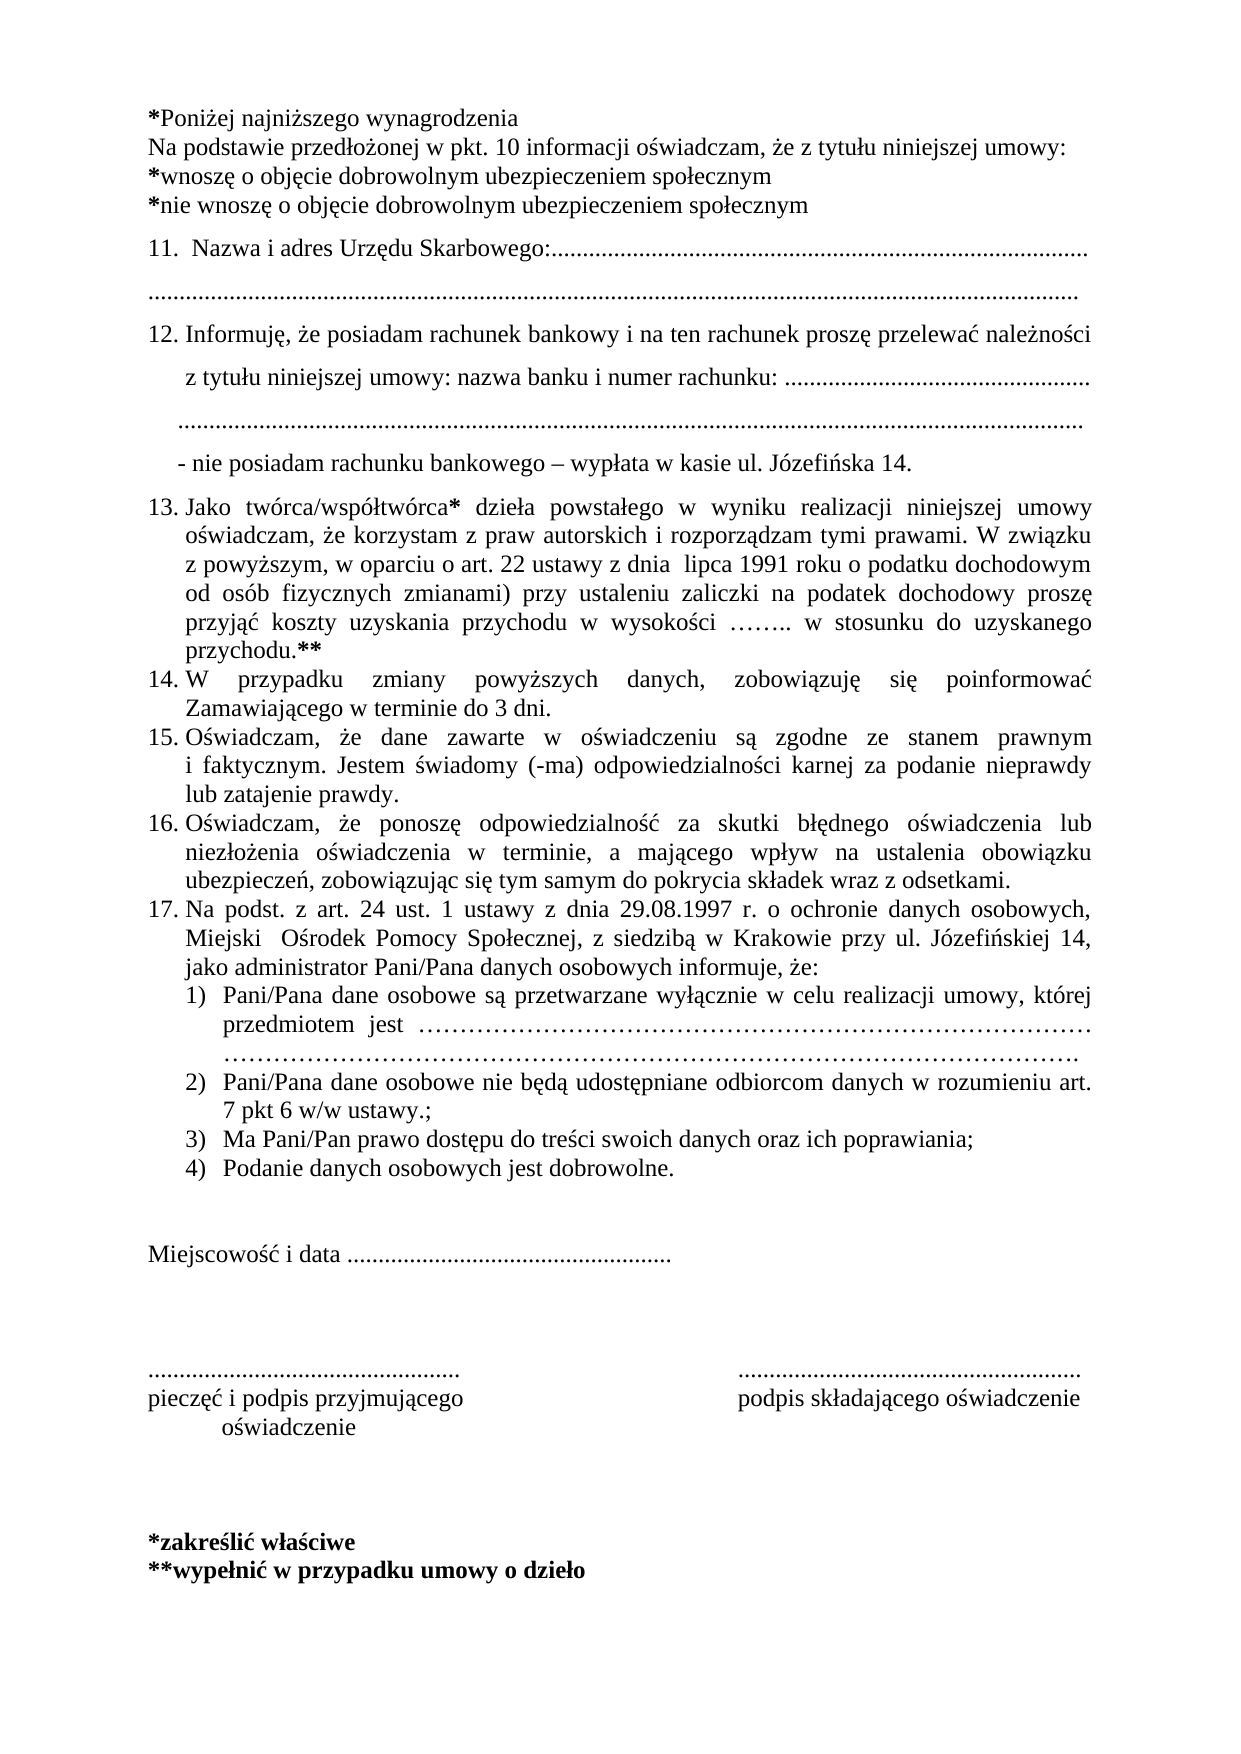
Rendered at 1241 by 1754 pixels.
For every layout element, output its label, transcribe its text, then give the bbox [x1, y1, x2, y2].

text *Poniżej najniższego wynagrodzenia [148, 103, 1093, 132]
list W przypadku zmiany powyższych danych, zobowiązuję się poinformować Zamawiającego w terminie do 3 dni. [148, 664, 1093, 722]
text oświadczenie [177, 1412, 1093, 1440]
text **wypełnić w przypadku umowy o dzieło [148, 1555, 1093, 1584]
list Jako twórca/współtwórca* dzieła powstałego w wyniku realizacji niniejszej umowy oświadczam, że korzystam z praw autorskich i rozporządzam tymi prawami. W związku z powyższym, w oparciu o art. 22 ustawy z dnia lipca 1991 roku o podatku dochodowym od osób fizycznych zmianami) przy ustaleniu zaliczki na podatek dochodowy proszę przyjąć koszty uzyskania przychodu w wysokości …….. w stosunku do uzyskanego przychodu.** [148, 492, 1093, 664]
text pieczęć i podpis przyjmującego podpis składającego oświadczenie [148, 1383, 1093, 1412]
text ..................................................................................................................................................... [148, 276, 1093, 305]
text *zakreślić właściwe [148, 1527, 1093, 1555]
list Ma Pani/Pan prawo dostępu do treści swoich danych oraz ich poprawiania; [185, 1124, 1093, 1153]
list Oświadczam, że ponoszę odpowiedzialność za skutki błędnego oświadczenia lub niezłożenia oświadczenia w terminie, a mającego wpływ na ustalenia obowiązku ubezpieczeń, zobowiązując się tym samym do pokrycia składek wraz z odsetkami. [148, 808, 1093, 894]
list Oświadczam, że dane zawarte w oświadczeniu są zgodne ze stanem prawnym i faktycznym. Jestem świadomy (-ma) odpowiedzialności karnej za podanie nieprawdy lub zatajenie prawdy. [148, 722, 1093, 808]
text - nie posiadam rachunku bankowego – wypłata w kasie ul. Józefińska 14. [148, 448, 1093, 477]
text *nie wnoszę o objęcie dobrowolnym ubezpieczeniem społecznym [148, 190, 1093, 218]
text .................................................. ....................................................... [148, 1354, 1093, 1383]
list Pani/Pana dane osobowe nie będą udostępniane odbiorcom danych w rozumieniu art. 7 pkt 6 w/w ustawy.; [185, 1067, 1093, 1124]
text ................................................................................................................................................. [148, 405, 1093, 434]
text Na podstawie przedłożonej w pkt. 10 informacji oświadczam, że z tytułu niniejszej umowy: [148, 132, 1093, 161]
text 11. Nazwa i adres Urzędu Skarbowego:...................................................................................... [148, 233, 1093, 262]
text *wnoszę o objęcie dobrowolnym ubezpieczeniem społecznym [148, 161, 1093, 190]
list Podanie danych osobowych jest dobrowolne. [185, 1153, 1093, 1182]
list Informuję, że posiadam rachunek bankowy i na ten rachunek proszę przelewać należności z tytułu niniejszej umowy: nazwa banku i numer rachunku: ................................................. [148, 319, 1093, 391]
list Pani/Pana dane osobowe są przetwarzane wyłącznie w celu realizacji umowy, której przedmiotem jest ……………………………………………………………………… …………………………………………………………………………………………. [185, 980, 1093, 1067]
text Miejscowość i data .................................................... [148, 1239, 1093, 1268]
list Na podst. z art. 24 ust. 1 ustawy z dnia 29.08.1997 r. o ochronie danych osobowych, Miejski Ośrodek Pomocy Społecznej, z siedzibą w Krakowie przy ul. Józefińskiej 14, jako administrator Pani/Pana danych osobowych informuje, że: [148, 894, 1093, 980]
